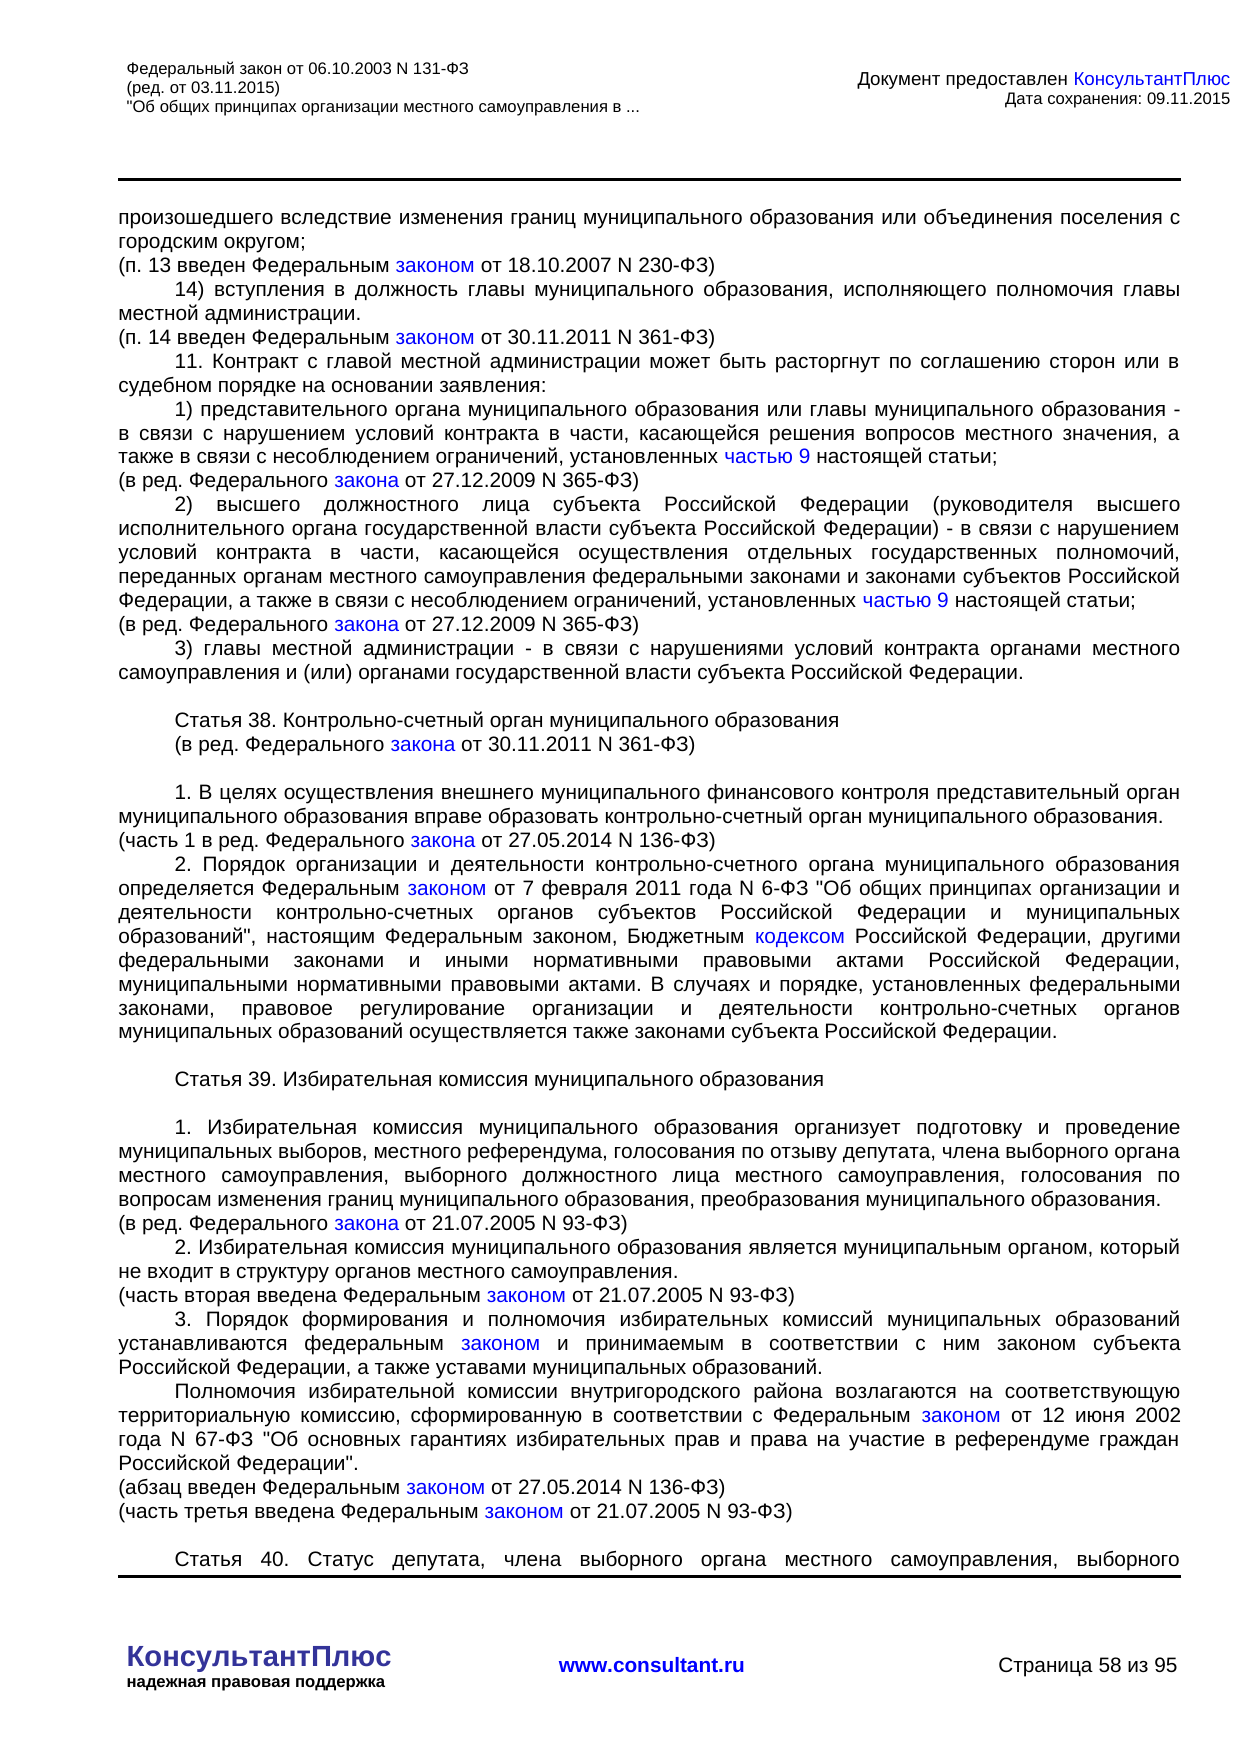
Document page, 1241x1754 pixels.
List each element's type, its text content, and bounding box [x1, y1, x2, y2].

text 2) высшего должностного лица субъекта Российской Федерации (руководителя высшего исполнительного органа государственной власти субъекта Российской Федерации) - в связи с нарушением условий контракта в части, касающейся осуществления отдельных государственных полномочий, переданных органам местного самоуправления федеральными законами и законами субъектов Российской Федерации, а также в связи с несоблюдением ограничений, установленных частью 9 настоящей статьи; [118, 492, 1181, 612]
text Статья 38. Контрольно-счетный орган муниципального образования [118, 708, 1181, 732]
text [118, 1546, 1181, 1570]
text 3) главы местной администрации - в связи с нарушениями условий контракта органами местного самоуправления и (или) органами государственной власти субъекта Российской Федерации. [118, 636, 1181, 684]
text (п. 14 введен Федеральным законом от 30.11.2011 N 361-ФЗ) [118, 324, 1181, 348]
text Полномочия избирательной комиссии внутригородского района возлагаются на соответствующую территориальную комиссию, сформированную в соответствии с Федеральным законом от 12 июня 2002 года N 67-ФЗ "Об основных гарантиях избирательных прав и права на участие в референдуме граждан Российской Федерации". [118, 1379, 1181, 1474]
text 11. Контракт с главой местной администрации может быть расторгнут по соглашению сторон или в судебном порядке на основании заявления: [118, 348, 1181, 396]
text 2. Порядок организации и деятельности контрольно-счетного органа муниципального образования определяется Федеральным законом от 7 февраля 2011 года N 6-ФЗ "Об общих принципах организации и деятельности контрольно-счетных органов субъектов Российской Федерации и муниципальных образований", настоящим Федеральным законом, Бюджетным кодексом Российской Федерации, другими федеральными законами и иными нормативными правовыми актами Российской Федерации, муниципальными нормативными правовыми актами. В случаях и порядке, установленных федеральными законами, правовое регулирование организации и деятельности контрольно-счетных органов муниципальных образований осуществляется также законами субъекта Российской Федерации. [118, 852, 1181, 1043]
text 1) представительного органа муниципального образования или главы муниципального образования - в связи с нарушением условий контракта в части, касающейся решения вопросов местного значения, а также в связи с несоблюдением ограничений, установленных частью 9 настоящей статьи; [118, 396, 1181, 468]
text 2. Избирательная комиссия муниципального образования является муниципальным органом, который не входит в структуру органов местного самоуправления. [118, 1235, 1181, 1283]
text (абзац введен Федеральным законом от 27.05.2014 N 136-ФЗ) [118, 1474, 1181, 1498]
text (в ред. Федерального закона от 27.12.2009 N 365-ФЗ) [118, 468, 1181, 492]
text 3. Порядок формирования и полномочия избирательных комиссий муниципальных образований устанавливаются федеральным законом и принимаемым в соответствии с ним законом субъекта Российской Федерации, а также уставами муниципальных образований. [118, 1307, 1181, 1379]
text 1. Избирательная комиссия муниципального образования организует подготовку и проведение муниципальных выборов, местного референдума, голосования по отзыву депутата, члена выборного органа местного самоуправления, выборного должностного лица местного самоуправления, голосования по вопросам изменения границ муниципального образования, преобразования муниципального образования. [118, 1115, 1181, 1211]
text 1. В целях осуществления внешнего муниципального финансового контроля представительный орган муниципального образования вправе образовать контрольно-счетный орган муниципального образования. [118, 780, 1181, 828]
text (часть третья введена Федеральным законом от 21.07.2005 N 93-ФЗ) [118, 1498, 1181, 1522]
text (часть вторая введена Федеральным законом от 21.07.2005 N 93-ФЗ) [118, 1283, 1181, 1307]
text (в ред. Федерального закона от 30.11.2011 N 361-ФЗ) [118, 732, 1181, 756]
text (п. 13 введен Федеральным законом от 18.10.2007 N 230-ФЗ) [118, 253, 1181, 277]
text (в ред. Федерального закона от 27.12.2009 N 365-ФЗ) [118, 612, 1181, 636]
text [118, 205, 1181, 253]
text (в ред. Федерального закона от 21.07.2005 N 93-ФЗ) [118, 1211, 1181, 1235]
text (часть 1 в ред. Федерального закона от 27.05.2014 N 136-ФЗ) [118, 828, 1181, 852]
text 14) вступления в должность главы муниципального образования, исполняющего полномочия главы местной администрации. [118, 277, 1181, 324]
text Статья 39. Избирательная комиссия муниципального образования [118, 1067, 1181, 1091]
